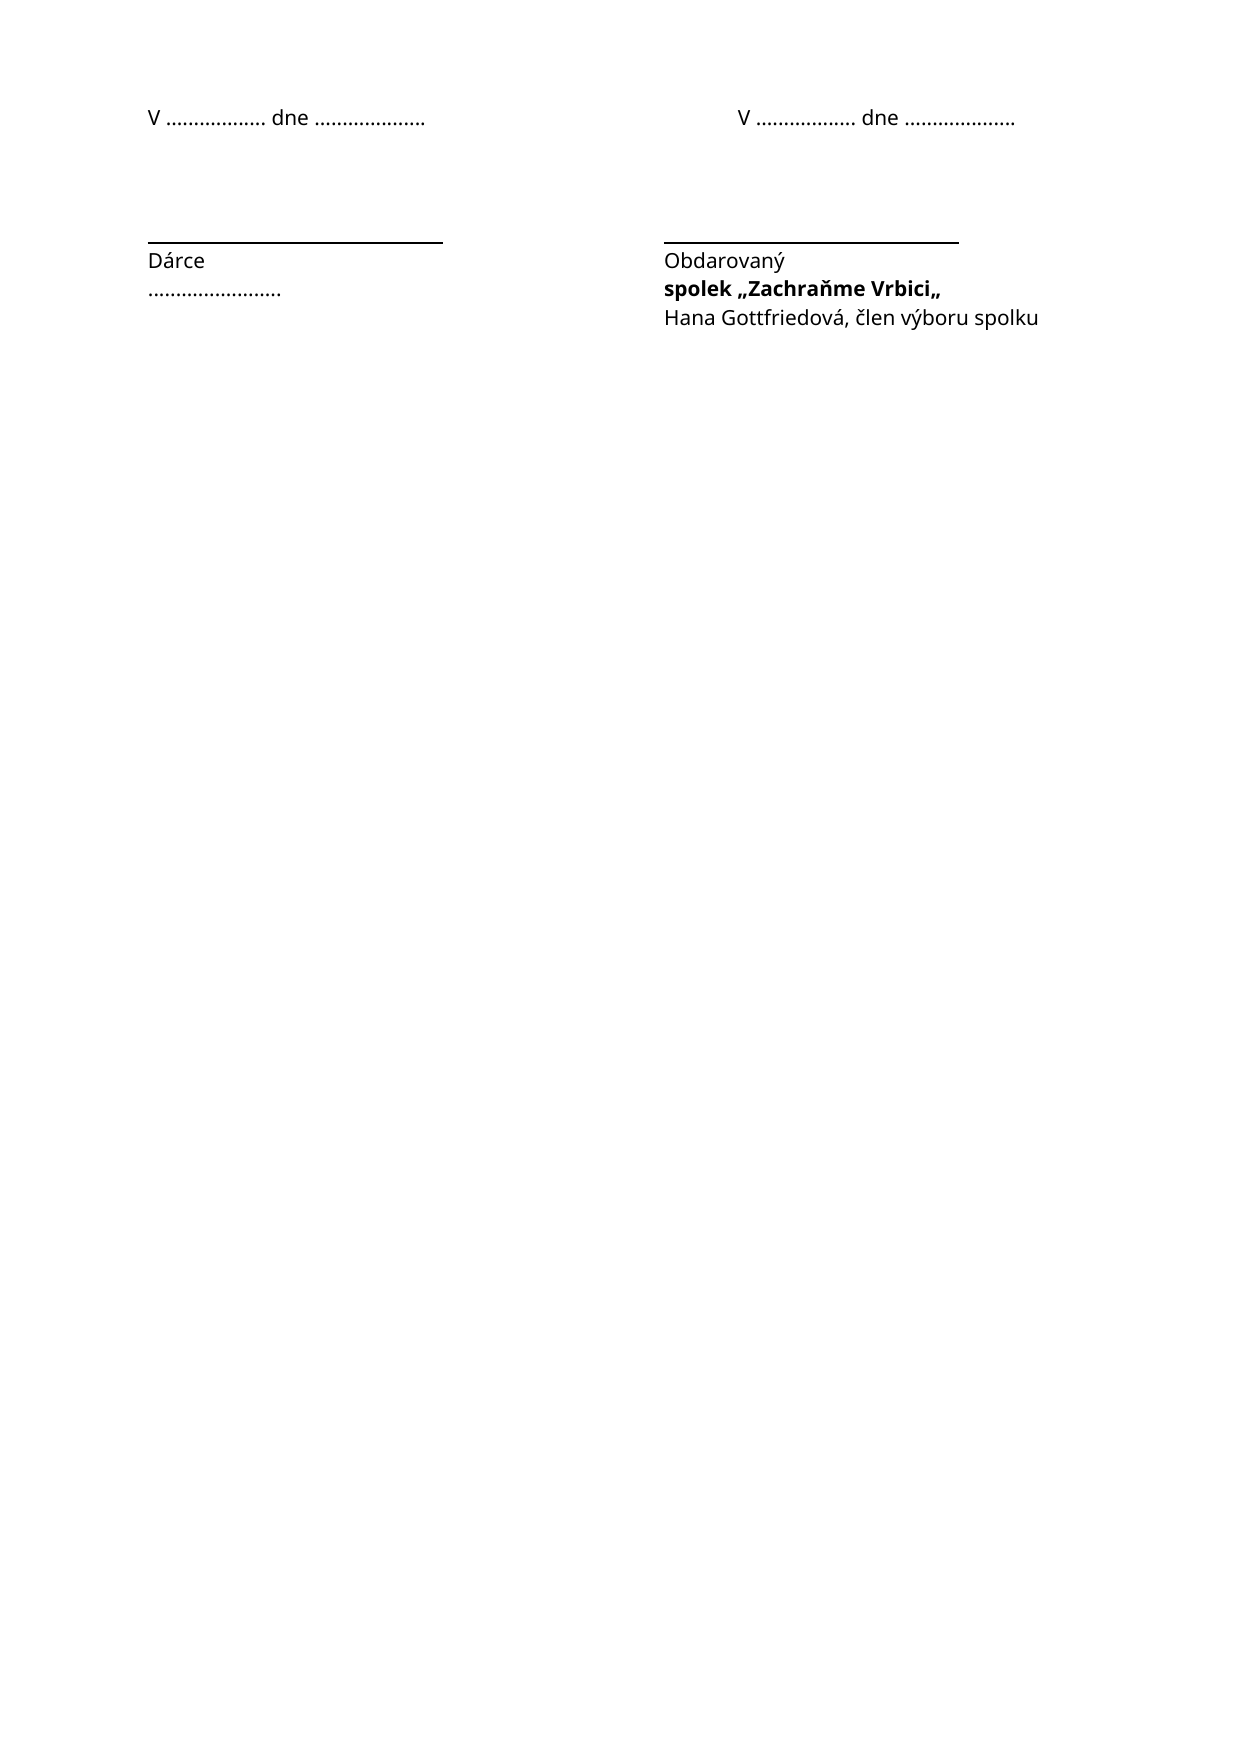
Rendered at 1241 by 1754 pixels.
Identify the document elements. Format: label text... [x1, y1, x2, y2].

text ........................ spolek „Zachraňme Vrbici„ [148, 274, 1093, 303]
text V .................. dne .................... V .................. dne .................... [148, 103, 1093, 132]
text Hana Gottfriedová, člen výboru spolku [148, 303, 1093, 331]
text Dárce Obdarovaný [148, 246, 1093, 274]
